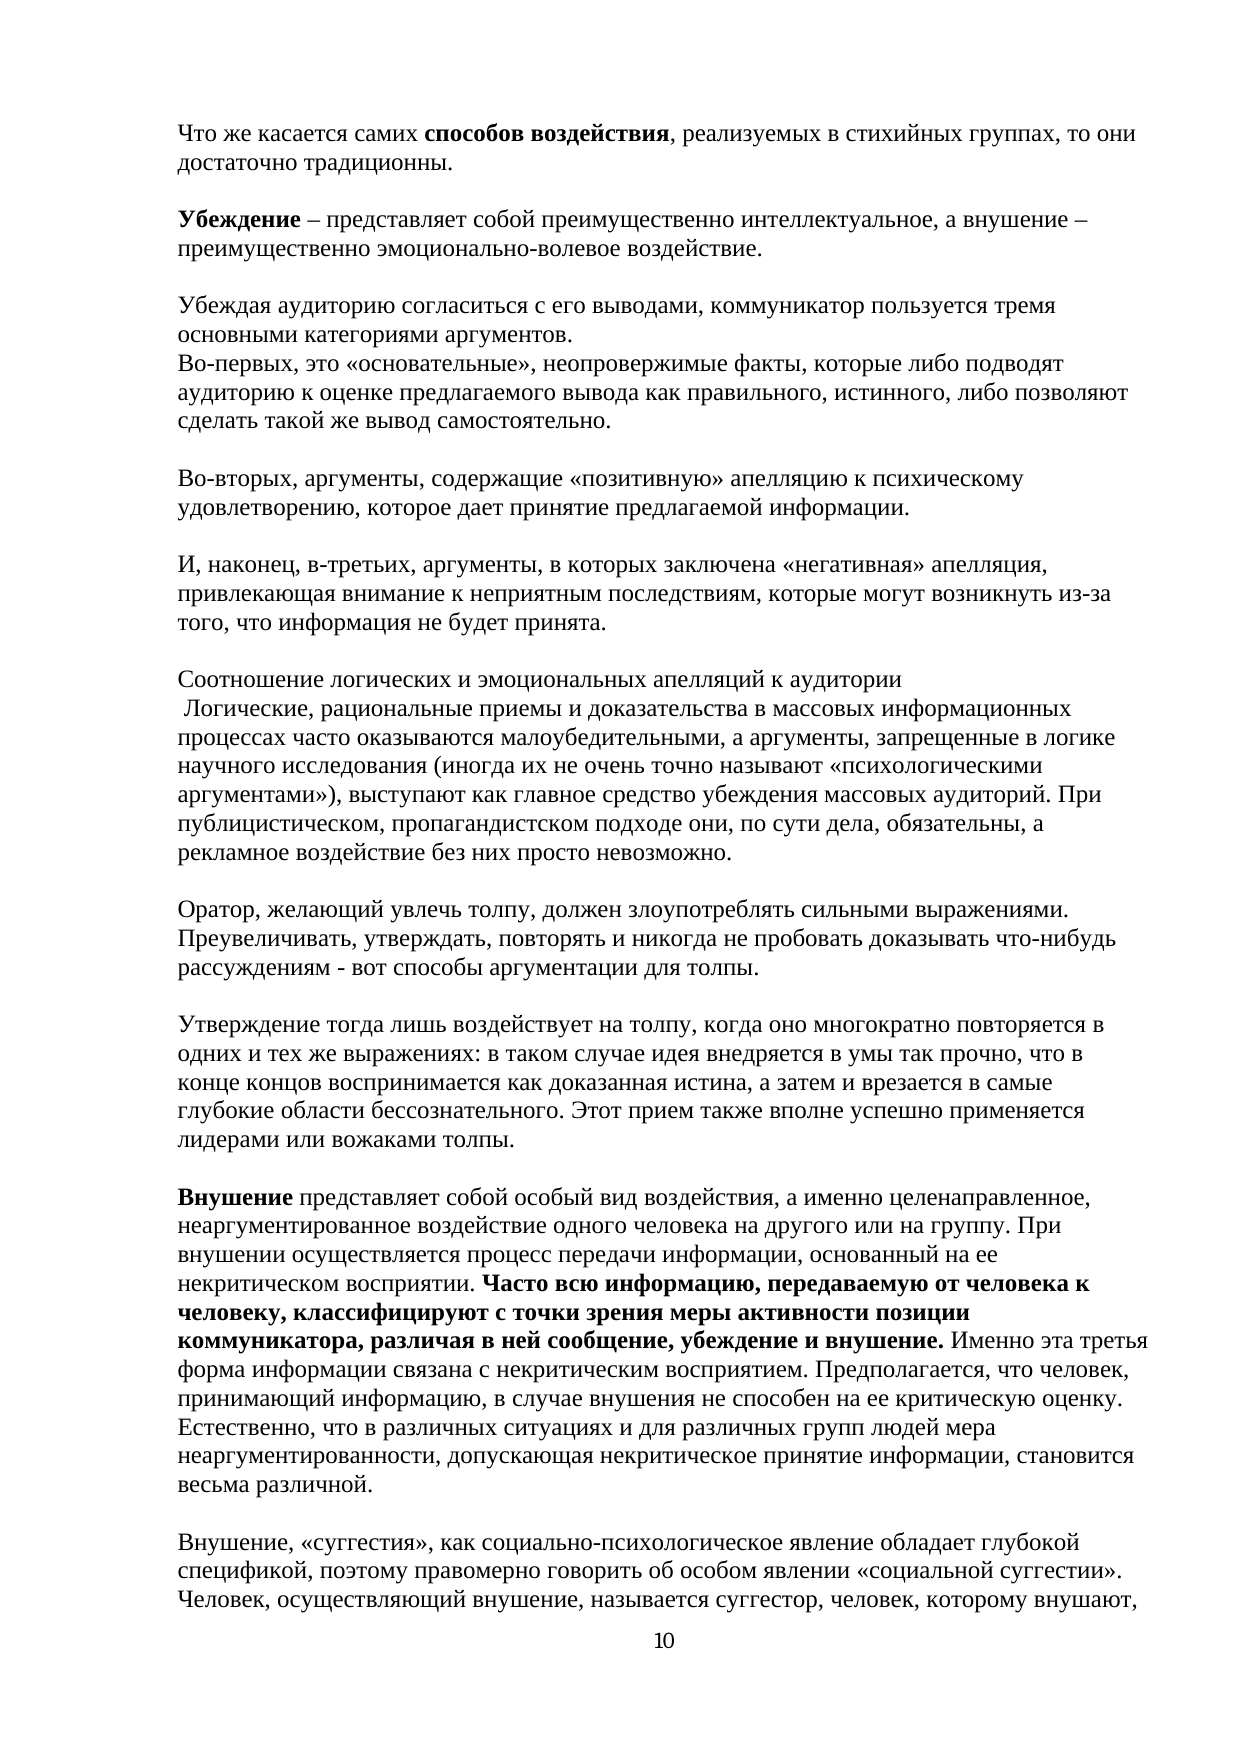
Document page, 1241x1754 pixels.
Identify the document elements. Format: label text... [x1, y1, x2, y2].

text Что же касается самих способов воздействия, реализуемых в стихийных группах, то они достаточно традиционны. [177, 118, 1152, 176]
text Внушение представляет собой особый вид воздействия, а именно целенаправленное, неаргументированное воздействие одного человека на другого или на группу. При внушении осуществляется процесс передачи информации, основанный на ее некритическом восприятии. Часто всю информацию, передаваемую от человека к человеку, классифицируют с точки зрения меры активности позиции коммуникатора, различая в ней сообщение, убеждение и внушение. Именно эта третья форма информации связана с некритическим восприятием. Предполагается, что человек, принимающий информацию, в случае внушения не способен на ее критическую оценку. Естественно, что в различных ситуациях и для различных групп людей мера неаргументированности, допускающая некритическое принятие информации, становится весьма различной. [177, 1182, 1152, 1498]
text Логические, рациональные приемы и доказательства в массовых информационных процессах часто оказываются малоубедительными, а аргументы, запрещенные в логике научного исследования (иногда их не очень точно называют «психологическими аргументами»), выступают как главное средство убеждения массовых аудиторий. При публицистическом, пропагандистском подходе они, по сути дела, обязательны, а рекламное воздействие без них просто невозможно. [177, 693, 1152, 866]
text Соотношение логических и эмоциональных апелляций к аудитории [177, 664, 1152, 693]
text Во-вторых, аргументы, содержащие «позитивную» апелляцию к психическому удовлетворению, которое дает принятие предлагаемой информации. [177, 463, 1152, 521]
text Во-первых, это «основательные», неопровержимые факты, которые либо подводят аудиторию к оценке предлагаемого вывода как правильного, истинного, либо позволяют сделать такой же вывод самостоятельно. [177, 348, 1152, 434]
text Убеждение – представляет собой преимущественно интеллектуальное, а внушение – преимущественно эмоционально-волевое воздействие. [177, 204, 1152, 262]
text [177, 1527, 1152, 1613]
text Убеждая аудиторию согласиться с его выводами, коммуникатор пользуется тремя основными категориями аргументов. [177, 291, 1152, 348]
text И, наконец, в-третьих, аргументы, в которых заключена «негативная» апелляция, привлекающая внимание к неприятным последствиям, которые могут возникнуть из-за того, что информация не будет принята. [177, 549, 1152, 636]
text Оратор, желающий увлечь толпу, должен злоупотреблять сильными выражениями. Преувеличивать, утверждать, повторять и никогда не пробовать доказывать что-нибудь рассуждениям - вот способы аргументации для толпы. [177, 894, 1152, 981]
text Утверждение тогда лишь воздействует на толпу, когда оно многократно повторяется в одних и тех же выражениях: в таком случае идея внедряется в умы так прочно, что в конце концов воспринимается как доказанная истина, а затем и врезается в самые глубокие области бессознательного. Этот прием также вполне успешно применяется лидерами или вожаками толпы. [177, 1009, 1152, 1153]
